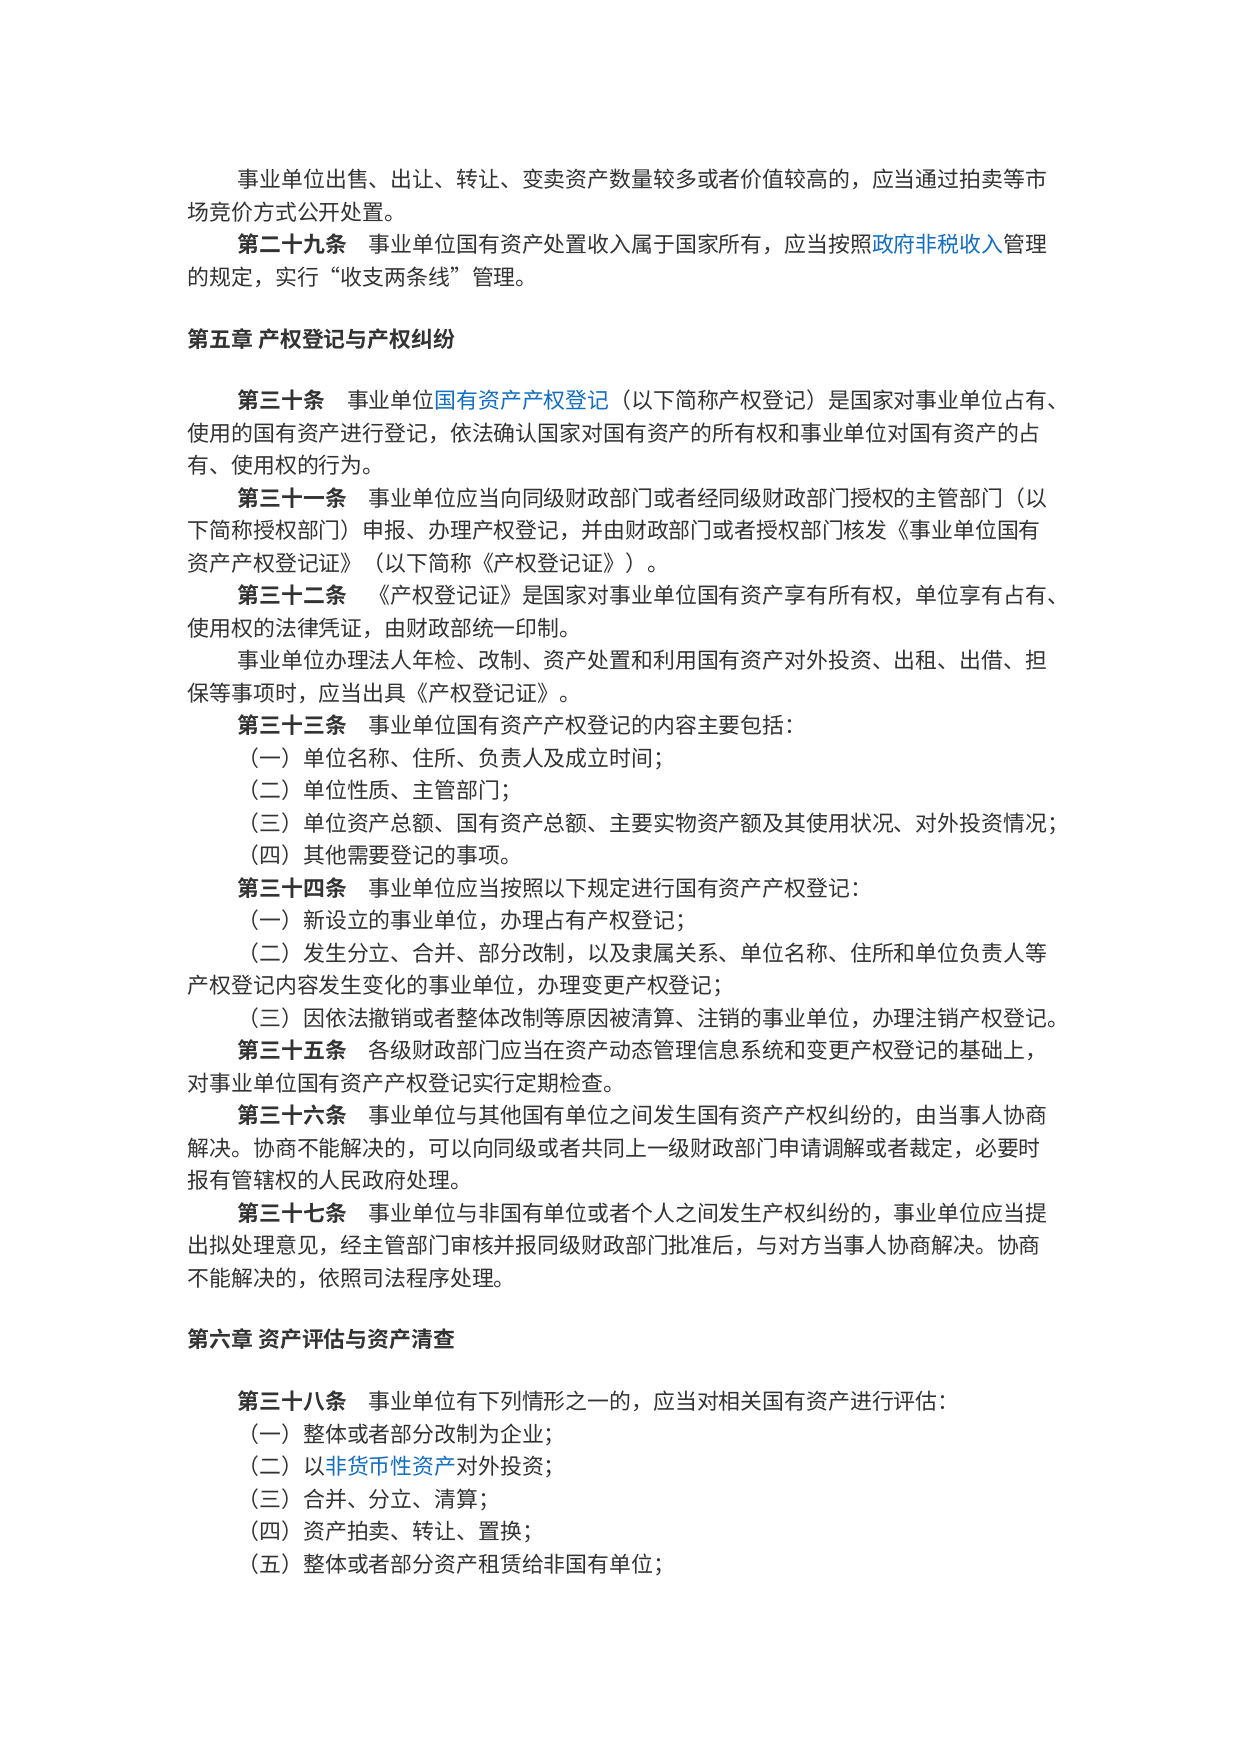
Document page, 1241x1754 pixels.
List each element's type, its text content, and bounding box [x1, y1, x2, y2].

text （四）其他需要登记的事项。 [187, 838, 1053, 870]
text （二）单位性质、主管部门； [187, 773, 1053, 805]
text 第三十六条 事业单位与其他国有单位之间发生国有资产产权纠纷的，由当事人协商解决。协商不能解决的，可以向同级或者共同上一级财政部门申请调解或者裁定，必要时报有管辖权的人民政府处理。 [187, 1098, 1053, 1195]
text 第六章 资产评估与资产清查 [187, 1322, 1053, 1354]
text （一）单位名称、住所、负责人及成立时间； [187, 740, 1053, 773]
text 第三十二条 《产权登记证》是国家对事业单位国有资产享有所有权，单位享有占有、使用权的法律凭证，由财政部统一印制。 [187, 578, 1053, 643]
text 事业单位办理法人年检、改制、资产处置和利用国有资产对外投资、出租、出借、担保等事项时，应当出具《产权登记证》。 [187, 643, 1053, 708]
text （二）以非货币性资产对外投资； [187, 1449, 1053, 1481]
text （一）新设立的事业单位，办理占有产权登记； [187, 903, 1053, 935]
text 第三十条 事业单位国有资产产权登记（以下简称产权登记）是国家对事业单位占有、使用的国有资产进行登记，依法确认国家对国有资产的所有权和事业单位对国有资产的占有、使用权的行为。 [187, 383, 1053, 480]
text 第三十四条 事业单位应当按照以下规定进行国有资产产权登记： [187, 870, 1053, 903]
text （四）资产拍卖、转让、置换； [187, 1514, 1053, 1546]
text （二）发生分立、合并、部分改制，以及隶属关系、单位名称、住所和单位负责人等产权登记内容发生变化的事业单位，办理变更产权登记； [187, 935, 1053, 1000]
text （三）合并、分立、清算； [187, 1481, 1053, 1514]
text 第五章 产权登记与产权纠纷 [187, 321, 1053, 354]
text （三）因依法撤销或者整体改制等原因被清算、注销的事业单位，办理注销产权登记。 [187, 1000, 1053, 1033]
text 第二十九条 事业单位国有资产处置收入属于国家所有，应当按照政府非税收入管理的规定，实行“收支两条线”管理。 [187, 227, 1053, 292]
text 第三十五条 各级财政部门应当在资产动态管理信息系统和变更产权登记的基础上，对事业单位国有资产产权登记实行定期检查。 [187, 1033, 1053, 1098]
text 事业单位出售、出让、转让、变卖资产数量较多或者价值较高的，应当通过拍卖等市场竞价方式公开处置。 [187, 162, 1053, 227]
text （三）单位资产总额、国有资产总额、主要实物资产额及其使用状况、对外投资情况； [187, 805, 1053, 838]
text 第三十一条 事业单位应当向同级财政部门或者经同级财政部门授权的主管部门（以下简称授权部门）申报、办理产权登记，并由财政部门或者授权部门核发《事业单位国有资产产权登记证》（以下简称《产权登记证》）。 [187, 480, 1053, 578]
text （五）整体或者部分资产租赁给非国有单位； [187, 1546, 1053, 1579]
text （一）整体或者部分改制为企业； [187, 1416, 1053, 1449]
text 第三十七条 事业单位与非国有单位或者个人之间发生产权纠纷的，事业单位应当提出拟处理意见，经主管部门审核并报同级财政部门批准后，与对方当事人协商解决。协商不能解决的，依照司法程序处理。 [187, 1195, 1053, 1293]
text 第三十三条 事业单位国有资产产权登记的内容主要包括： [187, 708, 1053, 740]
text 第三十八条 事业单位有下列情形之一的，应当对相关国有资产进行评估： [187, 1384, 1053, 1416]
